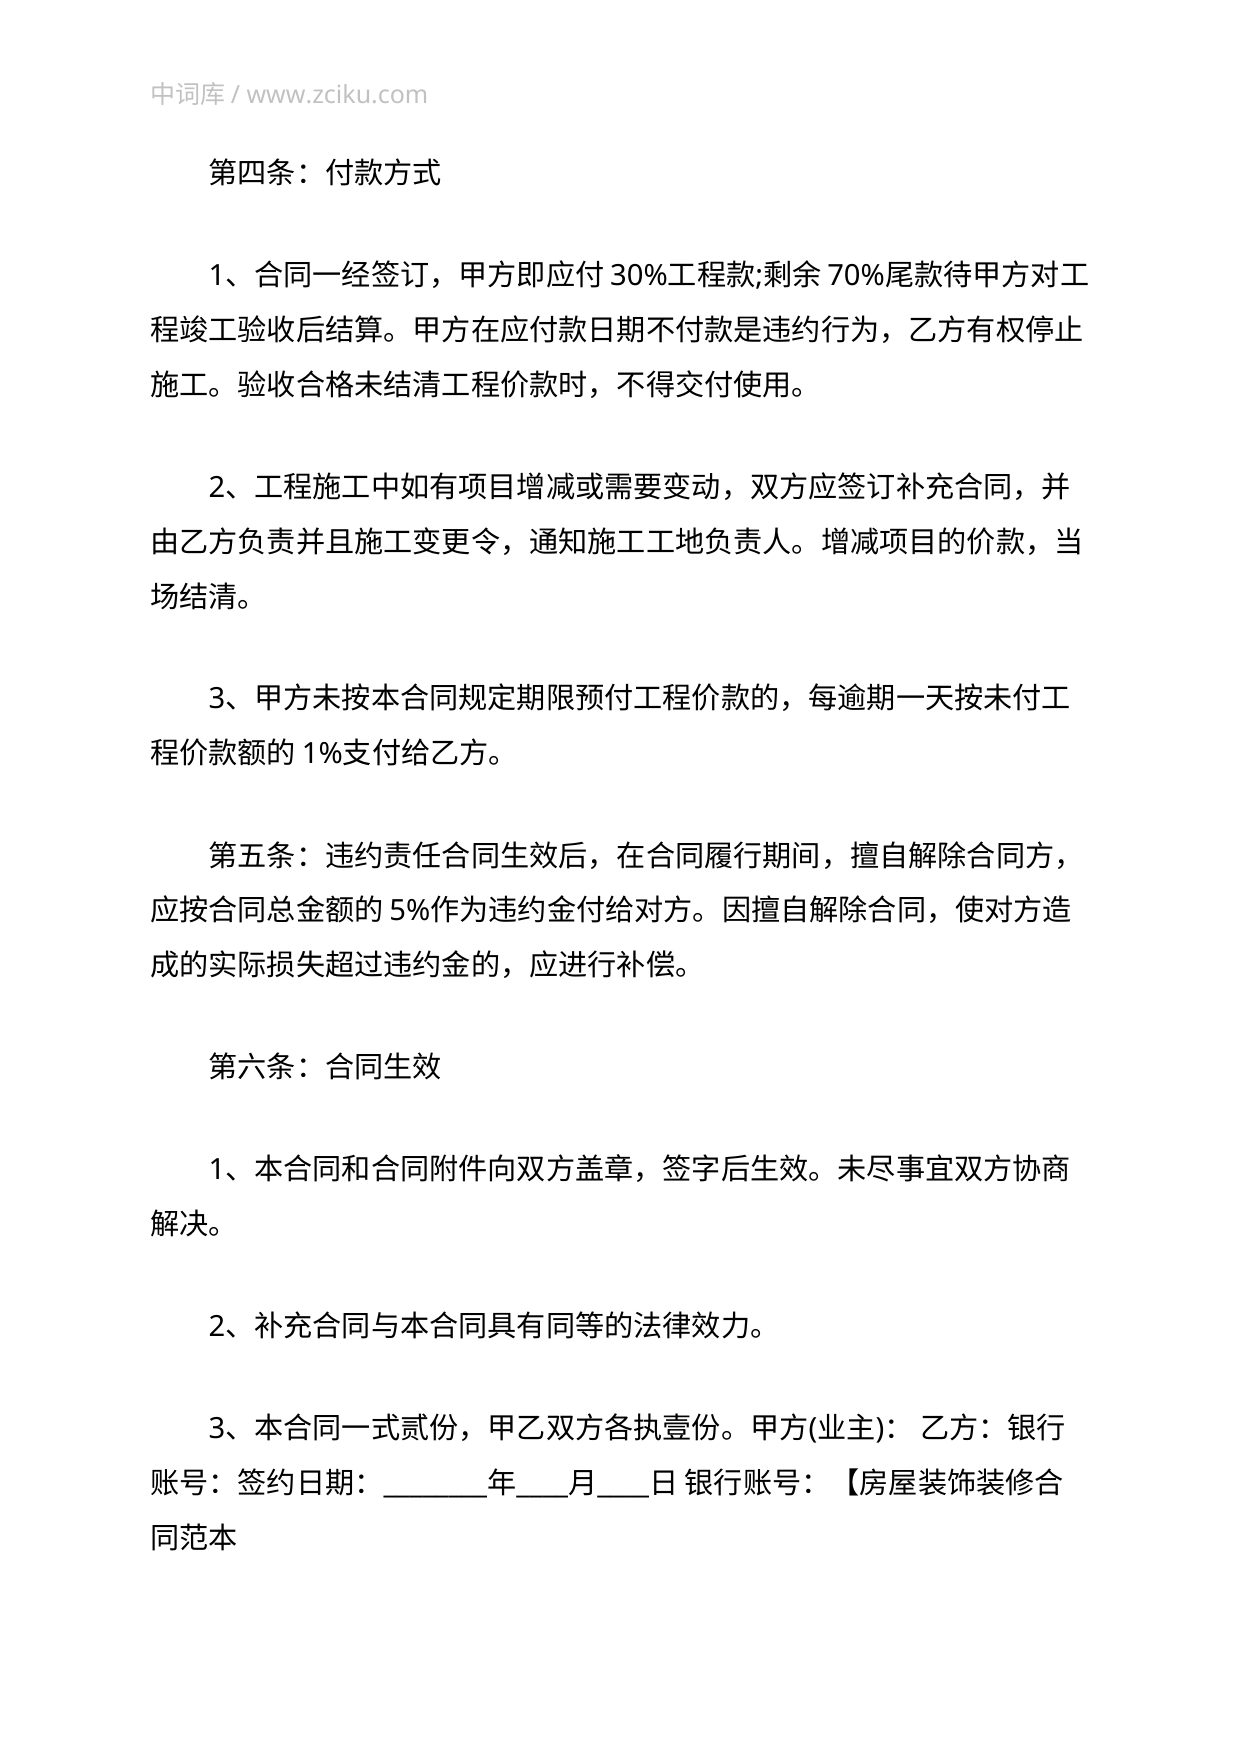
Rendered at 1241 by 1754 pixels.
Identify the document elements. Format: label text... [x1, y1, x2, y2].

text 2、工程施工中如有项目增减或需要变动，双方应签订补充合同，并由乙方负责并且施工变更令，通知施工工地负责人。增减项目的价款，当场结清。 [150, 463, 1090, 616]
text 第六条：合同生效 [150, 1044, 1090, 1086]
text 1、本合同和合同附件向双方盖章，签字后生效。未尽事宜双方协商解决。 [150, 1146, 1090, 1243]
text 第四条：付款方式 [150, 150, 1090, 192]
text 第五条：违约责任合同生效后，在合同履行期间，擅自解除合同方，应按合同总金额的5%作为违约金付给对方。因擅自解除合同，使对方造成的实际损失超过违约金的，应进行补偿。 [150, 832, 1090, 984]
text 1、合同一经签订，甲方即应付30%工程款;剩余70%尾款待甲方对工程竣工验收后结算。甲方在应付款日期不付款是违约行为，乙方有权停止施工。验收合格未结清工程价款时，不得交付使用。 [150, 252, 1090, 404]
text 3、甲方未按本合同规定期限预付工程价款的，每逾期一天按未付工程价款额的1%支付给乙方。 [150, 675, 1090, 772]
text 2、补充合同与本合同具有同等的法律效力。 [150, 1302, 1090, 1345]
text 3、本合同一式贰份，甲乙双方各执壹份。甲方(业主)： 乙方：银行账号：签约日期：________年____月____日 银行账号：【房屋装饰装修合同范本 [150, 1404, 1090, 1557]
